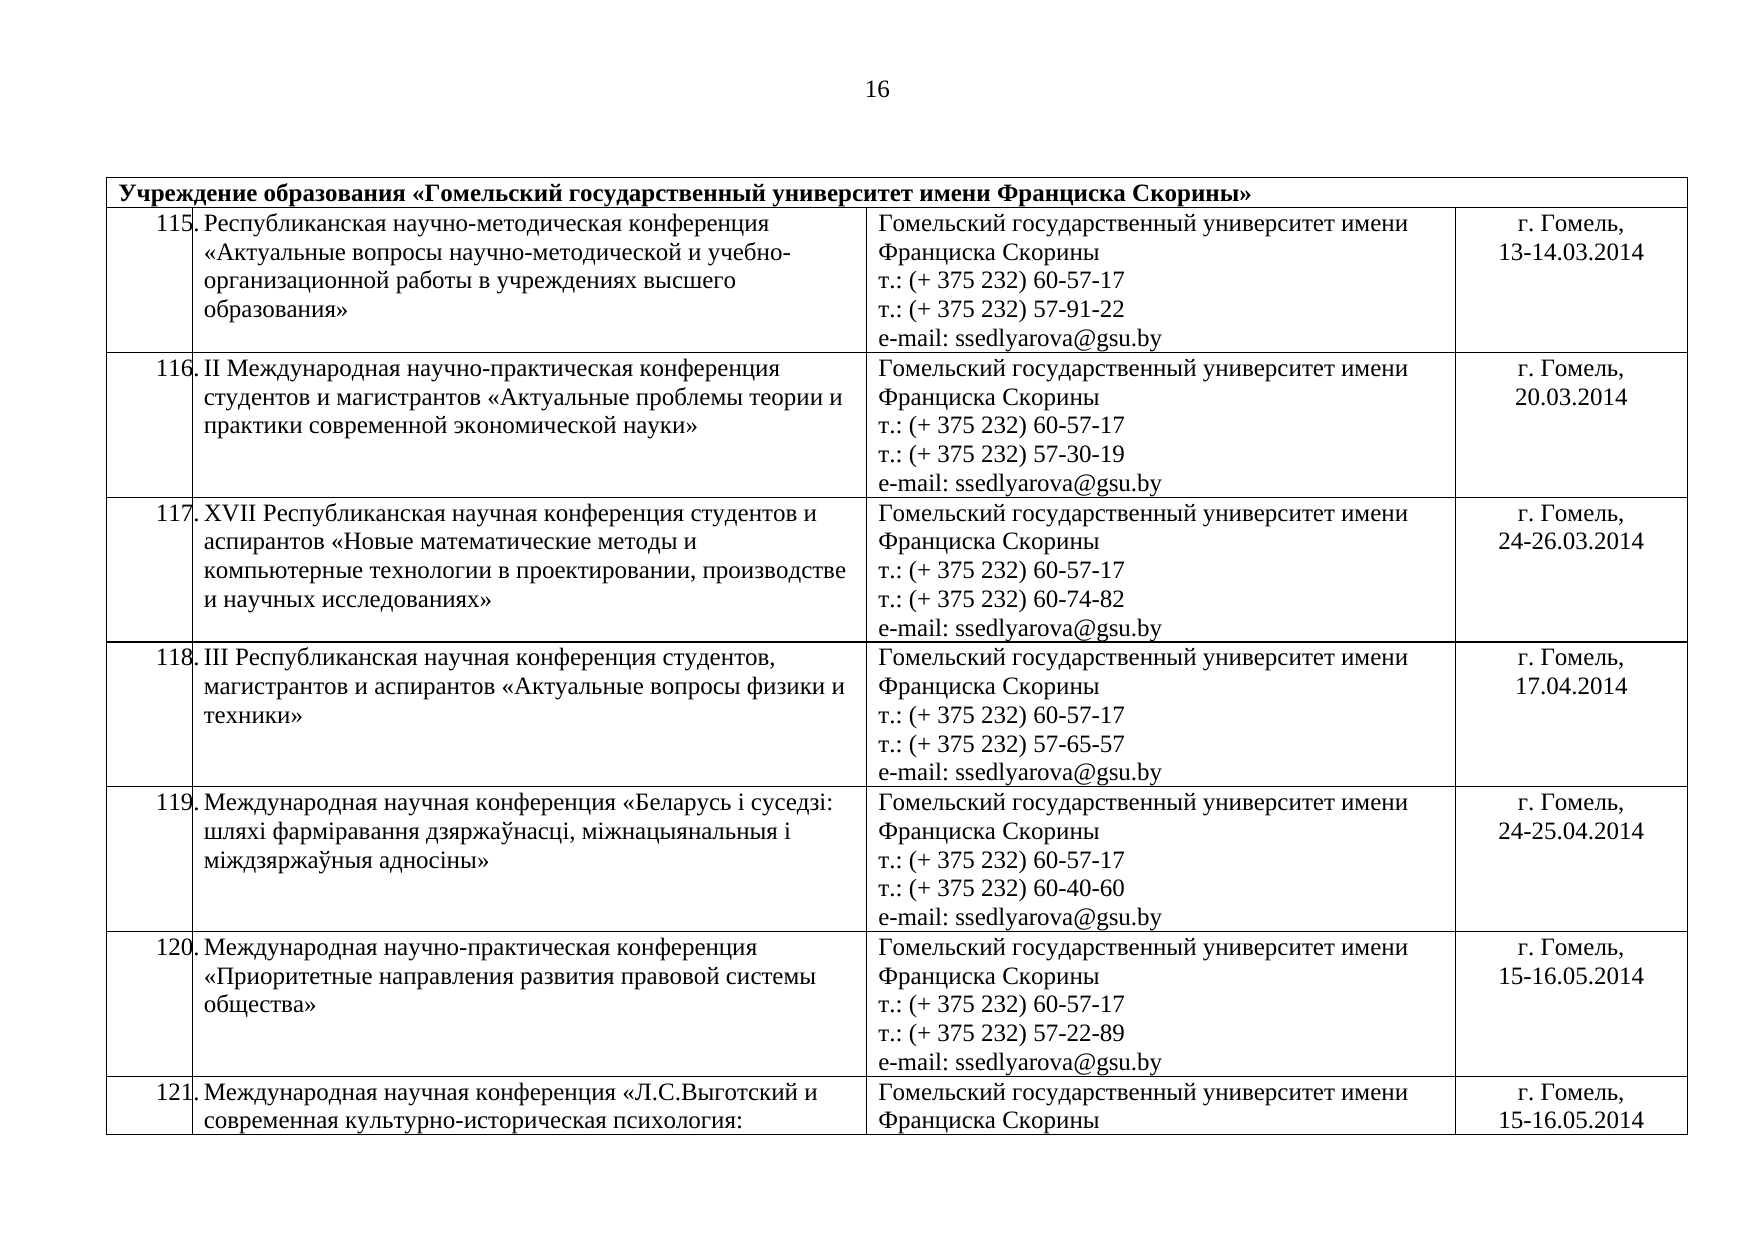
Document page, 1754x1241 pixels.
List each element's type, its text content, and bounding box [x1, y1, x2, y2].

table_cell Гомельский государственный университет имени Франциска Скорины т.: (+ 375 232) 60-57-17 т.: (+ 375 232) 57-22-89 e-mail: ssedlyarova@gsu.by [867, 932, 1455, 1076]
table_cell III Республиканская научная конференция студентов, магистрантов и аспирантов «Актуальные вопросы физики и техники» [193, 643, 866, 786]
table_cell г. Гомель, 15-16.05.2014 [1456, 932, 1687, 1076]
table_cell Международная научная конференция «Беларусь і суседзі: шляхі фарміравання дзяржаўнасці, міжнацыянальныя і міждзяржаўныя адносіны» [193, 787, 866, 931]
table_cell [867, 1077, 1455, 1134]
table_cell Международная научно-практическая конференция «Приоритетные направления развития правовой системы общества» [193, 932, 866, 1076]
table_cell г. Гомель, 13-14.03.2014 [1456, 208, 1687, 352]
table_cell [107, 498, 192, 641]
table_cell Гомельский государственный университет имени Франциска Скорины т.: (+ 375 232) 60-57-17 т.: (+ 375 232) 57-91-22 e-mail: ssedlyarova@gsu.by [867, 208, 1455, 352]
table_cell Гомельский государственный университет имени Франциска Скорины т.: (+ 375 232) 60-57-17 т.: (+ 375 232) 57-65-57 e-mail: ssedlyarova@gsu.by [867, 643, 1455, 786]
table_cell г. Гомель, 24-25.04.2014 [1456, 787, 1687, 931]
table_cell Республиканская научно-методическая конференция «Актуальные вопросы научно-методической и учебно-организационной работы в учреждениях высшего образования» [193, 208, 866, 352]
table_cell г. Гомель, 24-26.03.2014 [1456, 498, 1687, 641]
table_cell [107, 787, 192, 931]
table_cell [107, 208, 192, 352]
table_cell г. Гомель, 20.03.2014 [1456, 353, 1687, 497]
table_cell Гомельский государственный университет имени Франциска Скорины т.: (+ 375 232) 60-57-17 т.: (+ 375 232) 57-30-19 e-mail: ssedlyarova@gsu.by [867, 353, 1455, 497]
table_cell [107, 643, 192, 786]
table_cell Гомельский государственный университет имени Франциска Скорины т.: (+ 375 232) 60-57-17 т.: (+ 375 232) 60-40-60 e-mail: ssedlyarova@gsu.by [867, 787, 1455, 931]
table_cell [107, 932, 192, 1076]
table_cell [107, 353, 192, 497]
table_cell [1456, 1077, 1687, 1134]
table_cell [193, 1077, 866, 1134]
table_cell [107, 1077, 192, 1134]
table_cell Учреждение образования «Гомельский государственный университет имени Франциска Скорины» [107, 178, 1687, 207]
table_cell II Международная научно-практическая конференция студентов и магистрантов «Актуальные проблемы теории и практики современной экономической науки» [193, 353, 866, 497]
table_cell XVII Республиканская научная конференция студентов и аспирантов «Новые математические методы и компьютерные технологии в проектировании, производстве и научных исследованиях» [193, 498, 866, 641]
table_cell Гомельский государственный университет имени Франциска Скорины т.: (+ 375 232) 60-57-17 т.: (+ 375 232) 60-74-82 e-mail: ssedlyarova@gsu.by [867, 498, 1455, 641]
table_cell г. Гомель, 17.04.2014 [1456, 643, 1687, 786]
